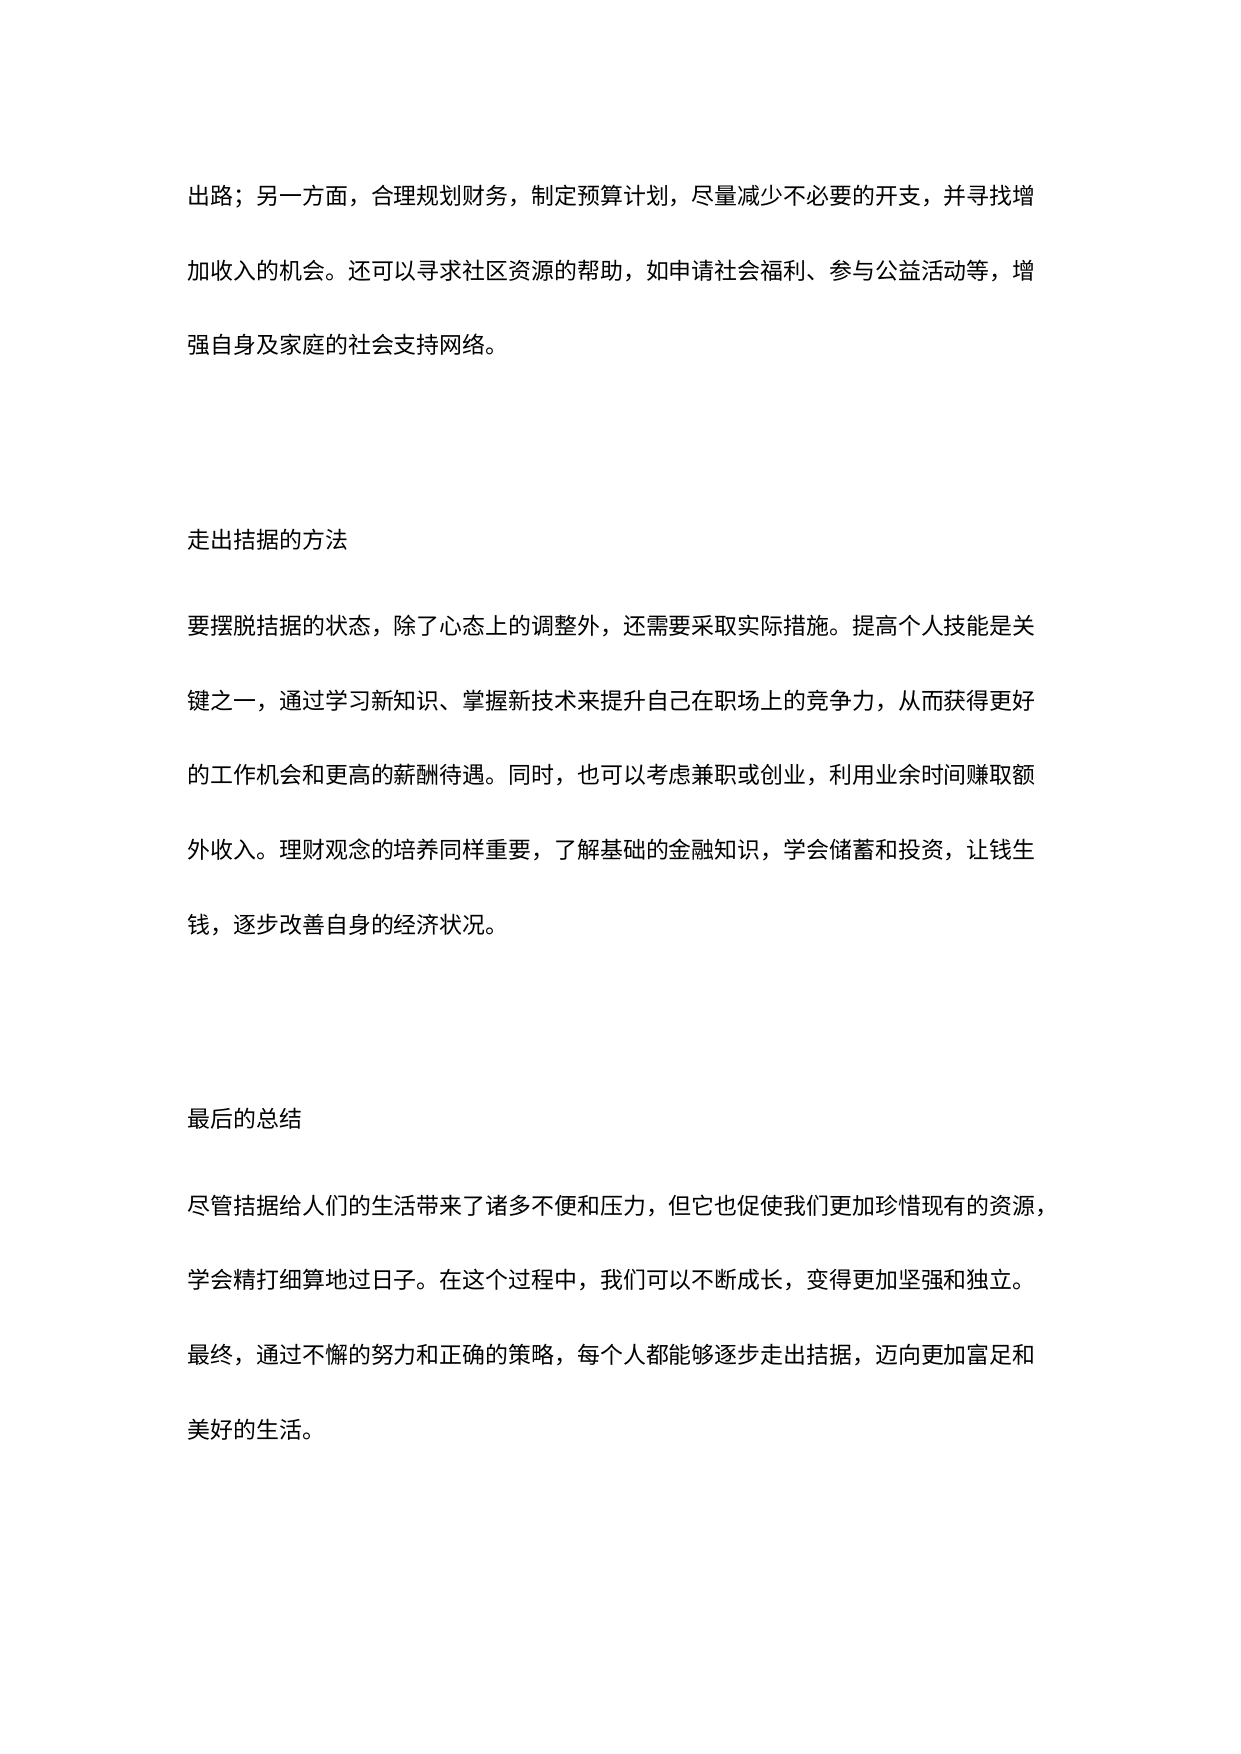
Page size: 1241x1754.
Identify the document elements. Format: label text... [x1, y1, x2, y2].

text 最后的总结 [187, 1085, 1053, 1150]
text 走出拮据的方法 [187, 506, 1053, 571]
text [187, 162, 1053, 376]
text 要摆脱拮据的状态，除了心态上的调整外，还需要采取实际措施。提高个人技能是关键之一，通过学习新知识、掌握新技术来提升自己在职场上的竞争力，从而获得更好的工作机会和更高的薪酬待遇。同时，也可以考虑兼职或创业，利用业余时间赚取额外收入。理财观念的培养同样重要，了解基础的金融知识，学会储蓄和投资，让钱生钱，逐步改善自身的经济状况。 [187, 592, 1053, 956]
text 尽管拮据给人们的生活带来了诸多不便和压力，但它也促使我们更加珍惜现有的资源，学会精打细算地过日子。在这个过程中，我们可以不断成长，变得更加坚强和独立。最终，通过不懈的努力和正确的策略，每个人都能够逐步走出拮据，迈向更加富足和美好的生活。 [187, 1172, 1053, 1461]
